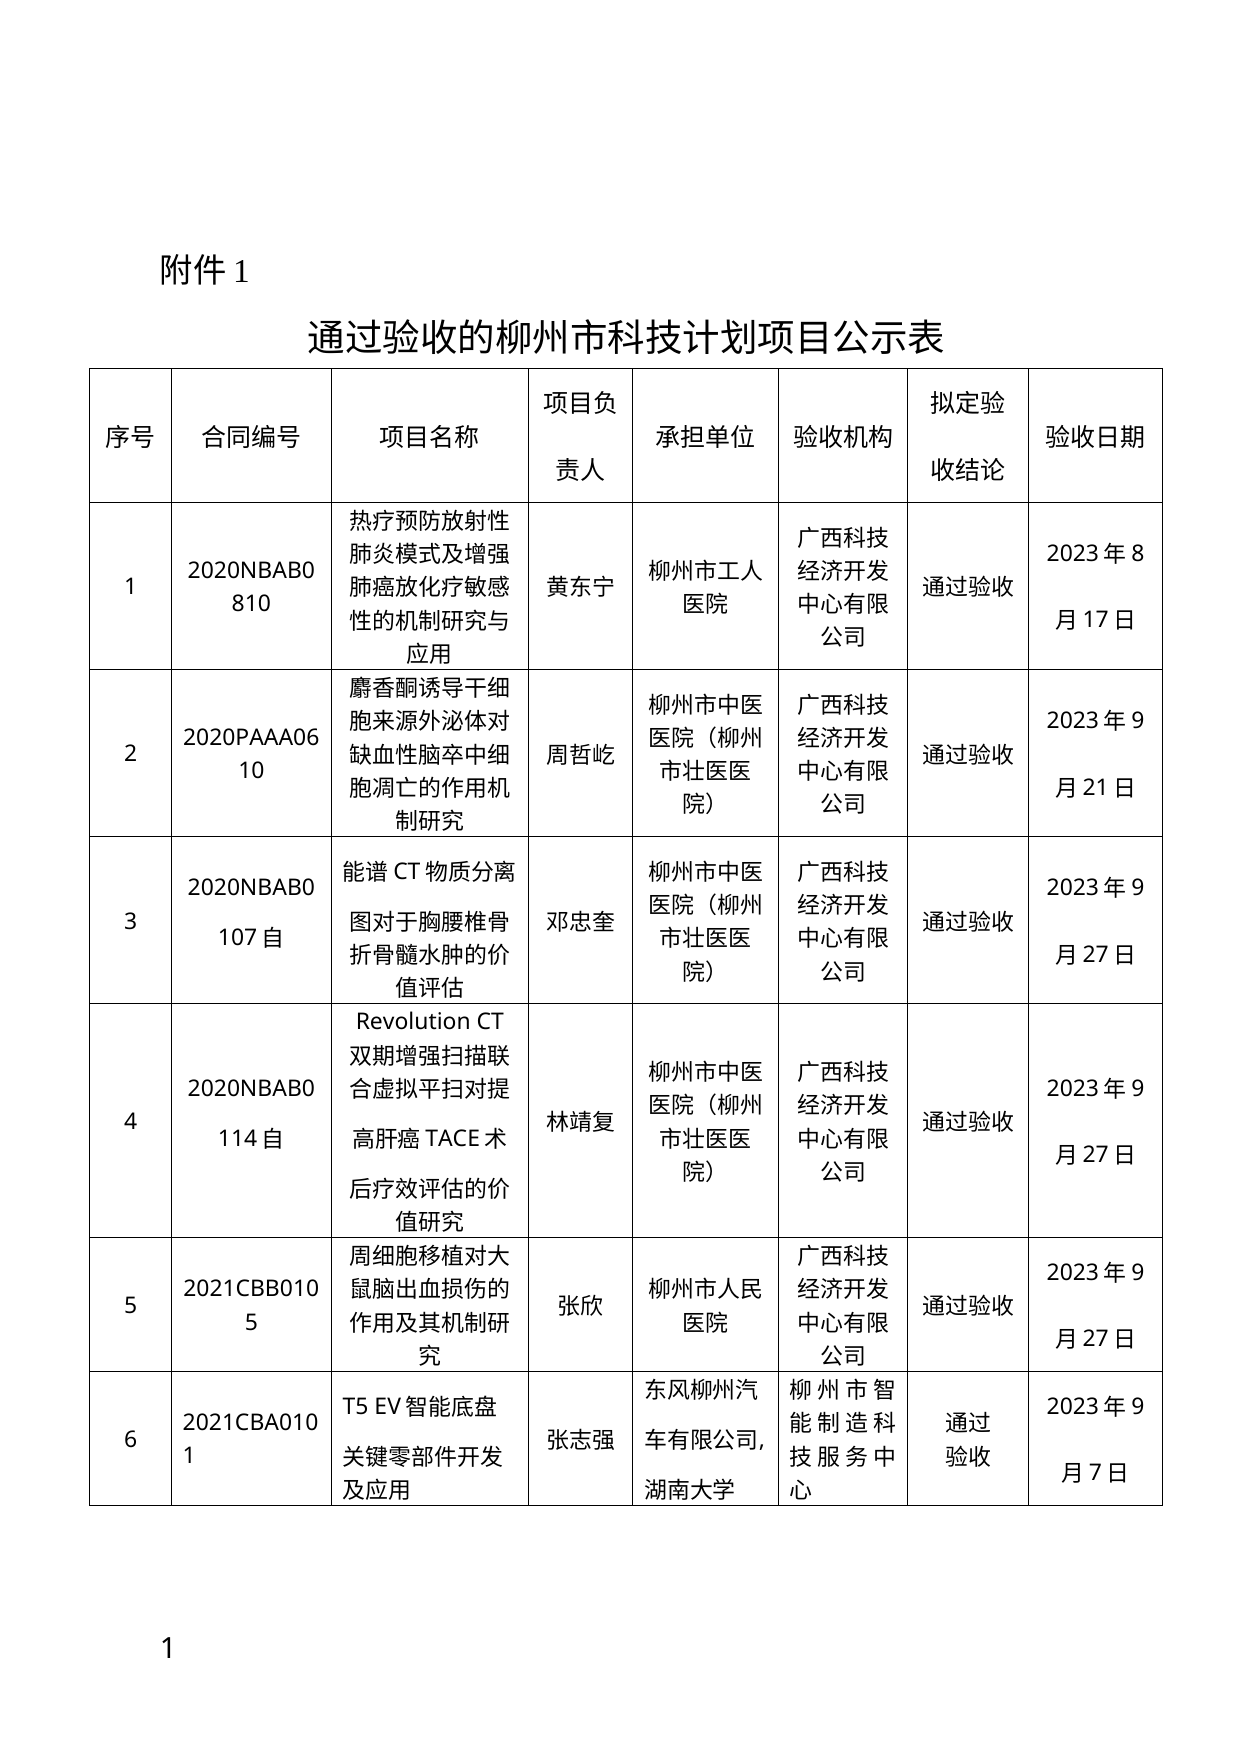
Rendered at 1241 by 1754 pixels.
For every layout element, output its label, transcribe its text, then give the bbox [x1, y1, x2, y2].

table_cell 周细胞移植对大鼠脑出血损伤的作用及其机制研究 [332, 1238, 528, 1371]
table_cell 广西科技经济开发中心有限公司 [779, 1004, 907, 1237]
table_cell 通过 验收 [908, 1372, 1028, 1505]
table_cell 2020NBAB0810 [172, 503, 331, 669]
table_cell 2023年9月27日 [1029, 837, 1162, 1003]
table_cell 2023年8月17日 [1029, 503, 1162, 669]
table_cell 柳州市人民医院 [633, 1238, 778, 1371]
table_cell 张志强 [529, 1372, 632, 1505]
table_cell 3 [90, 837, 171, 1003]
table_header 拟定验收结论 [908, 369, 1028, 502]
table_cell 5 [90, 1238, 171, 1371]
table_cell 张欣 [529, 1238, 632, 1371]
table_cell T5 EV智能底盘关键零部件开发及应用 [332, 1372, 528, 1505]
table_header 合同编号 [172, 369, 331, 502]
table_cell 广西科技经济开发中心有限公司 [779, 837, 907, 1003]
table_cell 柳州市中医医院（柳州市壮医医院） [633, 1004, 778, 1237]
table_cell 通过验收 [908, 503, 1028, 669]
table_cell 2020NBAB0114自 [172, 1004, 331, 1237]
table_cell 东风柳州汽车有限公司,湖南大学 [633, 1372, 778, 1505]
table_cell 柳州市工人医院 [633, 503, 778, 669]
table_cell 邓忠奎 [529, 837, 632, 1003]
text 通过验收的柳州市科技计划项目公示表 [159, 301, 1093, 368]
table_cell 2020NBAB0107自 [172, 837, 331, 1003]
table_cell 柳州市中医医院（柳州市壮医医院） [633, 837, 778, 1003]
table_cell 林靖复 [529, 1004, 632, 1237]
table_cell 通过验收 [908, 837, 1028, 1003]
table_cell 黄东宁 [529, 503, 632, 669]
table_header 验收机构 [779, 369, 907, 502]
table_cell 通过验收 [908, 670, 1028, 836]
table_cell 热疗预防放射性肺炎模式及增强肺癌放化疗敏感性的机制研究与应用 [332, 503, 528, 669]
table_cell 1 [90, 503, 171, 669]
table_cell Revolution CT双期增强扫描联合虚拟平扫对提高肝癌TACE术后疗效评估的价值研究 [332, 1004, 528, 1237]
table_cell 2023年9月21日 [1029, 670, 1162, 836]
table_cell 6 [90, 1372, 171, 1505]
table_header 验收日期 [1029, 369, 1162, 502]
table_cell 周哲屹 [529, 670, 632, 836]
table_header 承担单位 [633, 369, 778, 502]
table_header 项目负责人 [529, 369, 632, 502]
table_cell 能谱CT物质分离图对于胸腰椎骨折骨髓水肿的价值评估 [332, 837, 528, 1003]
table_cell 2020PAAA0610 [172, 670, 331, 836]
table_cell 2023年9月7日 [1029, 1372, 1162, 1505]
table_cell 4 [90, 1004, 171, 1237]
table_cell 广西科技经济开发中心有限公司 [779, 670, 907, 836]
table_cell 2 [90, 670, 171, 836]
table_cell 2023年9月27日 [1029, 1004, 1162, 1237]
table_header 项目名称 [332, 369, 528, 502]
table_cell 通过验收 [908, 1238, 1028, 1371]
table_cell 柳州市中医医院（柳州市壮医医院） [633, 670, 778, 836]
table_cell 2021CBB0105 [172, 1238, 331, 1371]
table_cell 广西科技经济开发中心有限公司 [779, 1238, 907, 1371]
table_cell 2023年9月27日 [1029, 1238, 1162, 1371]
table_cell 广西科技经济开发中心有限公司 [779, 503, 907, 669]
text 附件1 [159, 235, 1093, 301]
table_cell 2021CBA0101 [172, 1372, 331, 1505]
table_cell 通过验收 [908, 1004, 1028, 1237]
table_cell 麝香酮诱导干细胞来源外泌体对缺血性脑卒中细胞凋亡的作用机制研究 [332, 670, 528, 836]
table_header 序号 [90, 369, 171, 502]
table_cell 柳州市智能制造科技服务中心 [779, 1372, 907, 1505]
